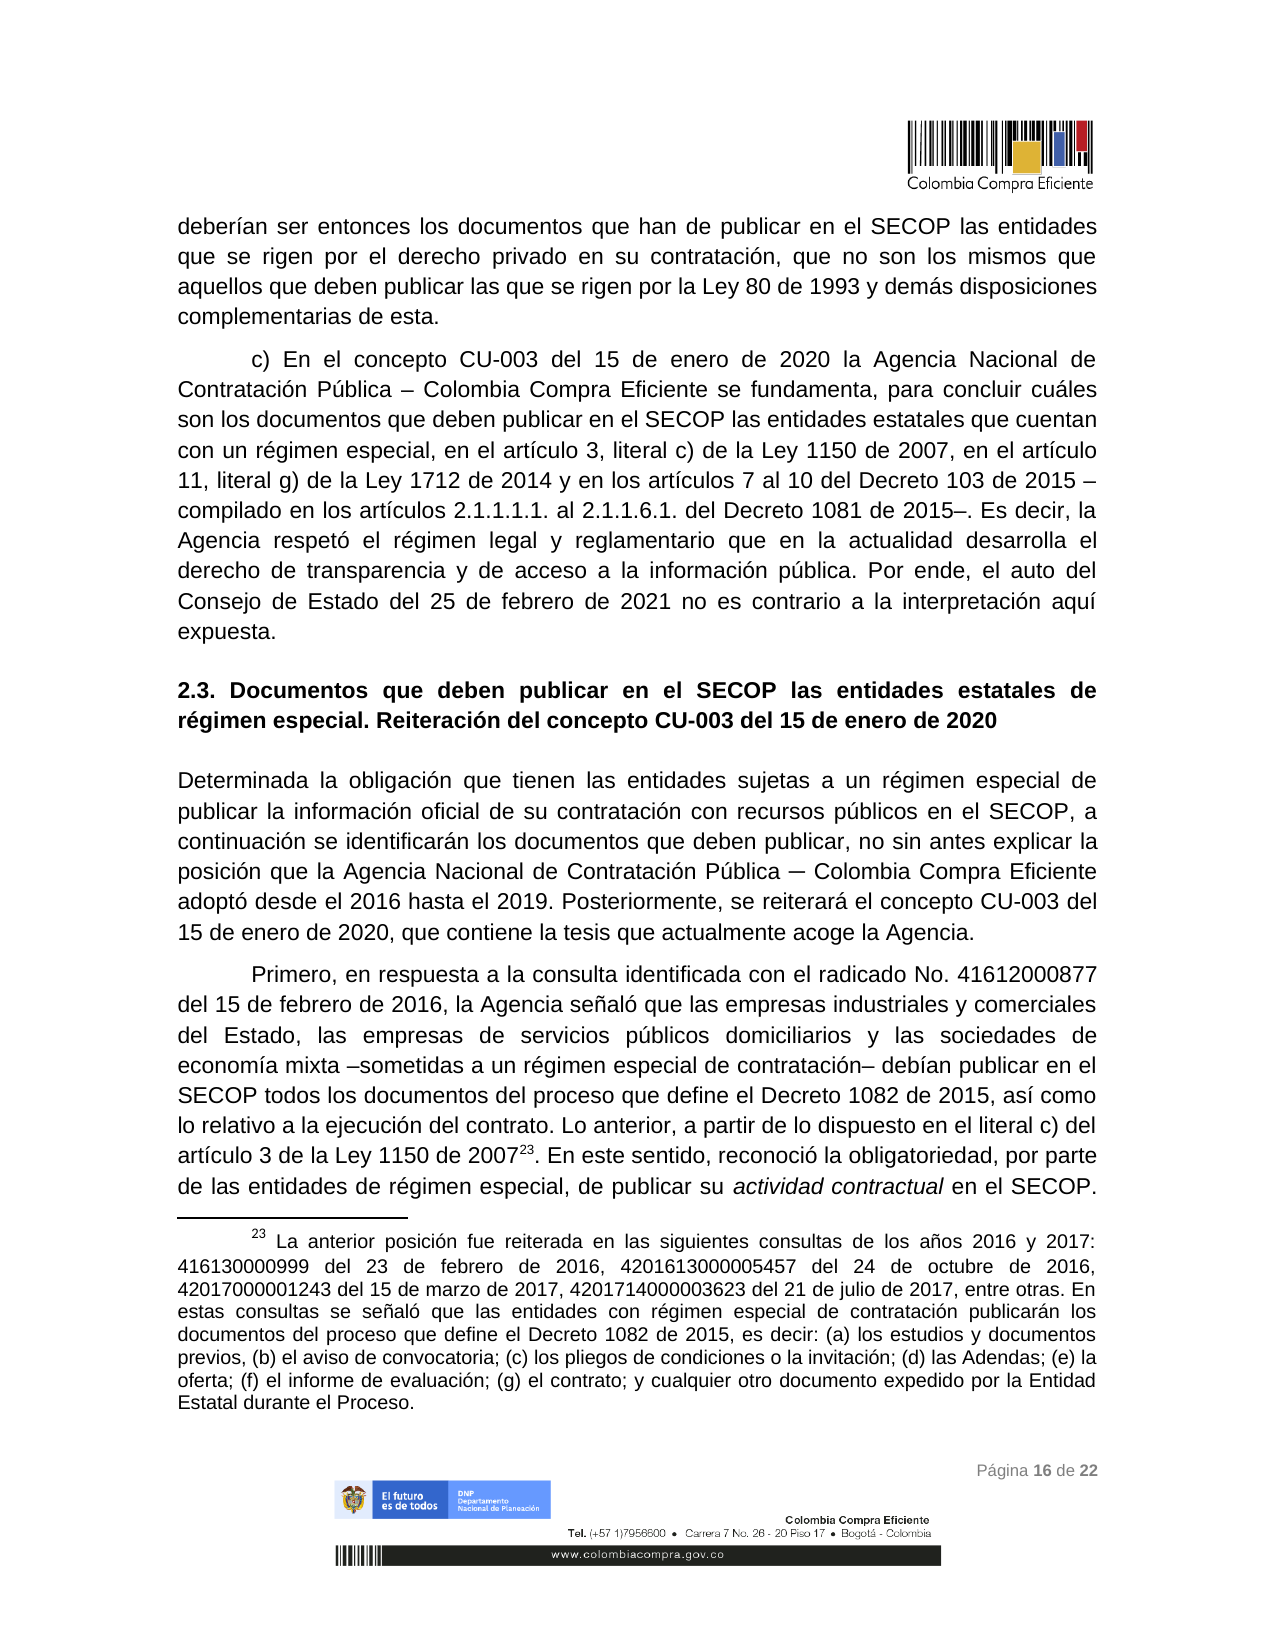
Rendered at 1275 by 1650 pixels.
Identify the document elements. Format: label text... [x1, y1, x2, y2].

picture [334, 1480, 942, 1566]
text c) En el concepto CU-003 del 15 de enero de 2020 la Agencia Nacional de Contratación Pública – Colombia Compra Eficiente se fundamenta, para concluir cuáles son los documentos que deben publicar en el SECOP las entidades estatales que cuentan con un régimen especial, en el artículo 3, literal c) de la Ley 1150 de 2007, en el artículo 11, literal g) de la Ley 1712 de 2014 y en los artículos 7 al 10 del Decreto 103 de 2015 –compilado en los artículos 2.1.1.1.1. al 2.1.1.6.1. del Decreto 1081 de 2015–. Es decir, la Agencia respetó el régimen legal y reglamentario que en la actualidad desarrolla el derecho de transparencia y de acceso a la información pública. Por ende, el auto del Consejo de Estado del 25 de febrero de 2021 no es contrario a la interpretación aquí expuesta. [177, 346, 1098, 644]
list Determinada la obligación que tienen las entidades sujetas a un régimen especial de publicar la información oficial de su contratación con recursos públicos en el SECOP, a continuación se identificarán los documentos que deben publicar, no sin antes explicar la posición que la Agencia Nacional de Contratación Pública ─ Colombia Compra Eficiente adoptó desde el 2016 hasta el 2019. Posteriormente, se reiterará el concepto CU-003 del 15 de enero de 2020, que contiene la tesis que actualmente acoge la Agencia. [177, 767, 1098, 945]
list 2.3. Documentos que deben publicar en el SECOP las entidades estatales de régimen especial. Reiteración del concepto CU-003 del 15 de enero de 2020 [177, 677, 1098, 733]
picture [899, 114, 1099, 196]
